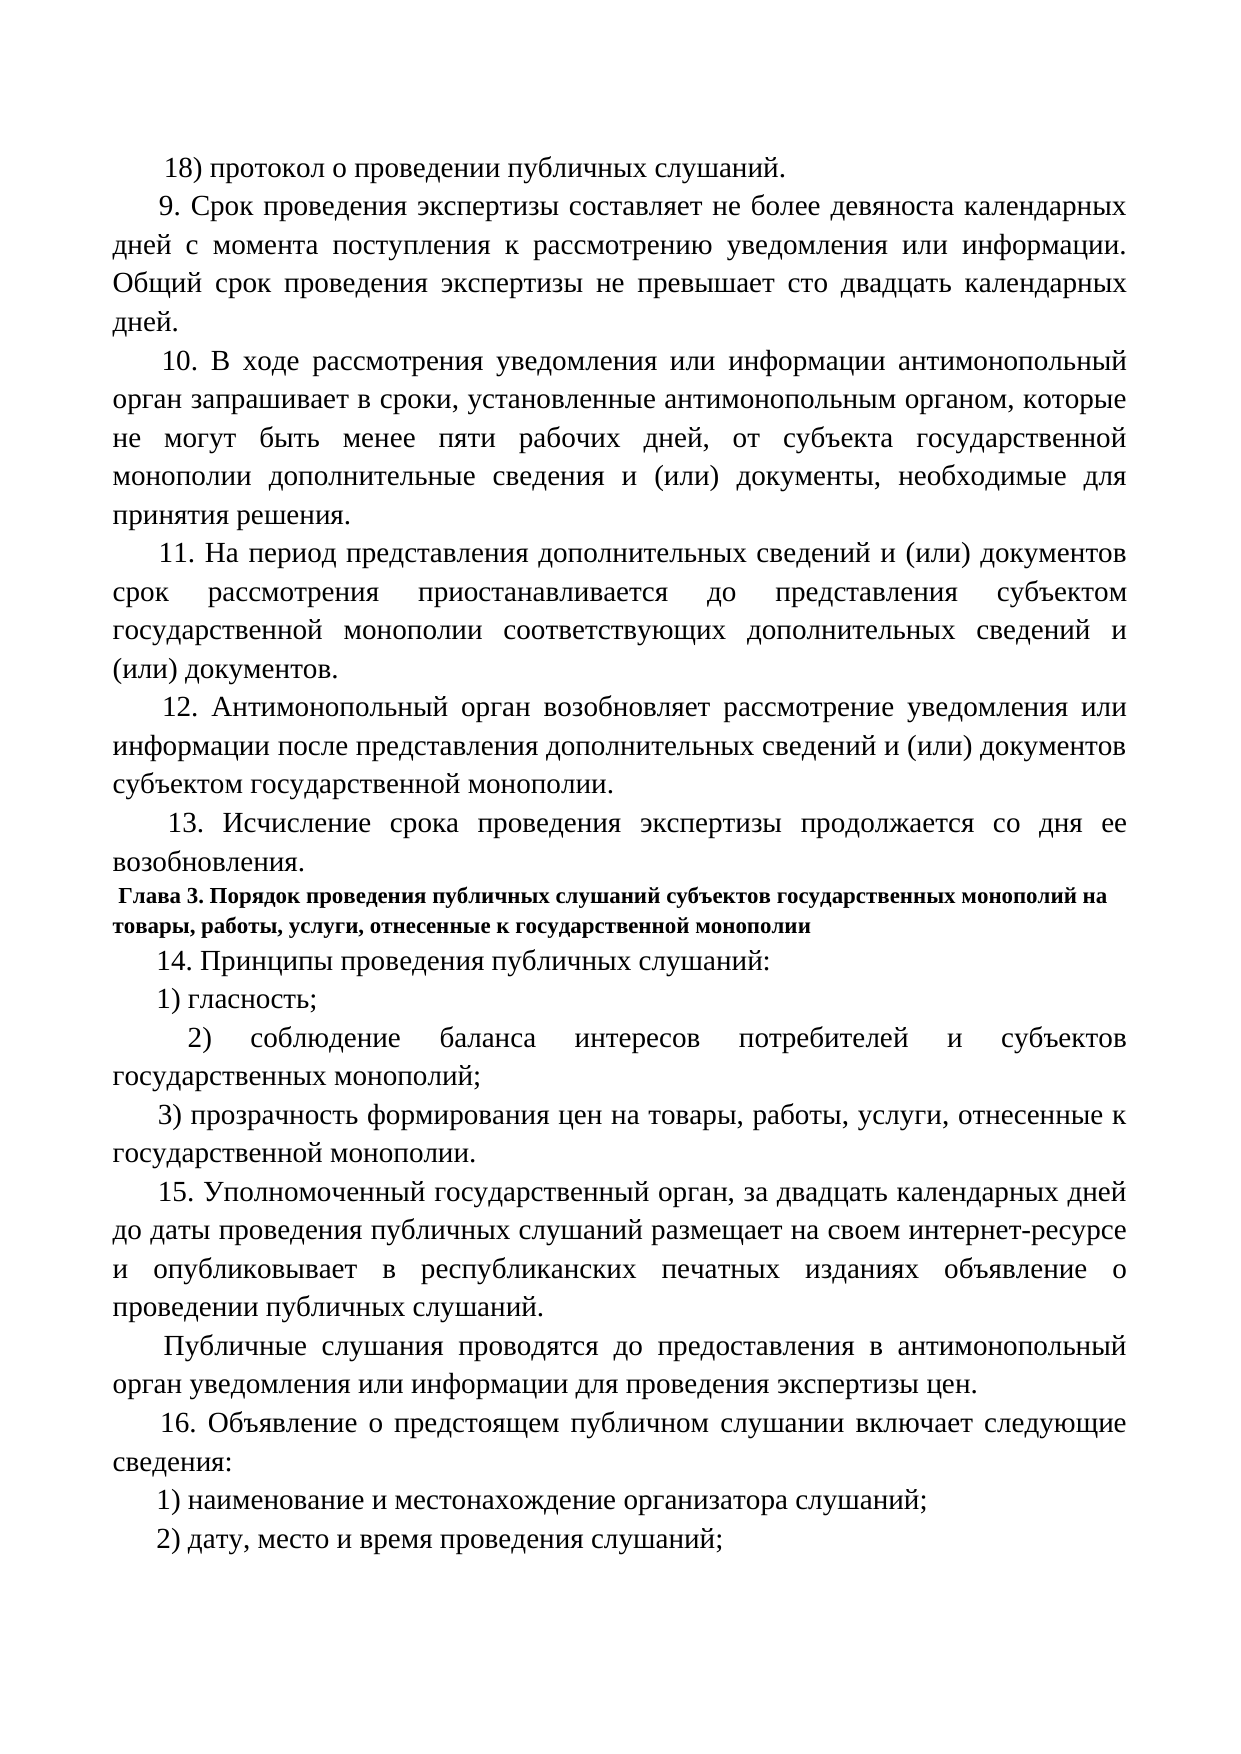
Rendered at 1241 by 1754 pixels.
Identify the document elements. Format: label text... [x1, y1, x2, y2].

text 16. Объявление о предстоящем публичном слушании включает следующие сведения: [112, 1405, 1128, 1477]
text 10. В ходе рассмотрения уведомления или информации антимонопольный орган запрашивает в сроки, установленные антимонопольным органом, которые не могут быть менее пяти рабочих дней, от субъекта государственной монополии дополнительные сведения и (или) документы, необходимые для принятия решения. [112, 343, 1128, 530]
text 13. Исчисление срока проведения экспертизы продолжается со дня ее возобновления. [112, 805, 1128, 877]
text 1) наименование и местонахождение организатора слушаний; [112, 1482, 1128, 1516]
text 2) соблюдение баланса интересов потребителей и субъектов государственных монополий; [112, 1020, 1128, 1092]
text 18) протокол о проведении публичных слушаний. [112, 150, 1128, 183]
text Публичные слушания проводятся до предоставления в антимонопольный орган уведомления или информации для проведения экспертизы цен. [112, 1328, 1128, 1400]
text 14. Принципы проведения публичных слушаний: [112, 943, 1128, 976]
text Глава 3. Порядок проведения публичных слушаний субъектов государственных монополий на товары, работы, услуги, отнесенные к государственной монополии [112, 882, 1128, 939]
text 1) гласность; [112, 981, 1128, 1015]
text 3) прозрачность формирования цен на товары, работы, услуги, отнесенные к государственной монополии. [112, 1097, 1128, 1169]
text 9. Срок проведения экспертизы составляет не более девяноста календарных дней с момента поступления к рассмотрению уведомления или информации. Общий срок проведения экспертизы не превышает сто двадцать календарных дней. [112, 188, 1128, 338]
text 2) дату, место и время проведения слушаний; [112, 1521, 1128, 1554]
text 12. Антимонопольный орган возобновляет рассмотрение уведомления или информации после представления дополнительных сведений и (или) документов субъектом государственной монополии. [112, 689, 1128, 800]
text 15. Уполномоченный государственный орган, за двадцать календарных дней до даты проведения публичных слушаний размещает на своем интернет-ресурсе и опубликовывает в республиканских печатных изданиях объявление о проведении публичных слушаний. [112, 1174, 1128, 1323]
text 11. На период представления дополнительных сведений и (или) документов срок рассмотрения приостанавливается до представления субъектом государственной монополии соответствующих дополнительных сведений и (или) документов. [112, 535, 1128, 684]
